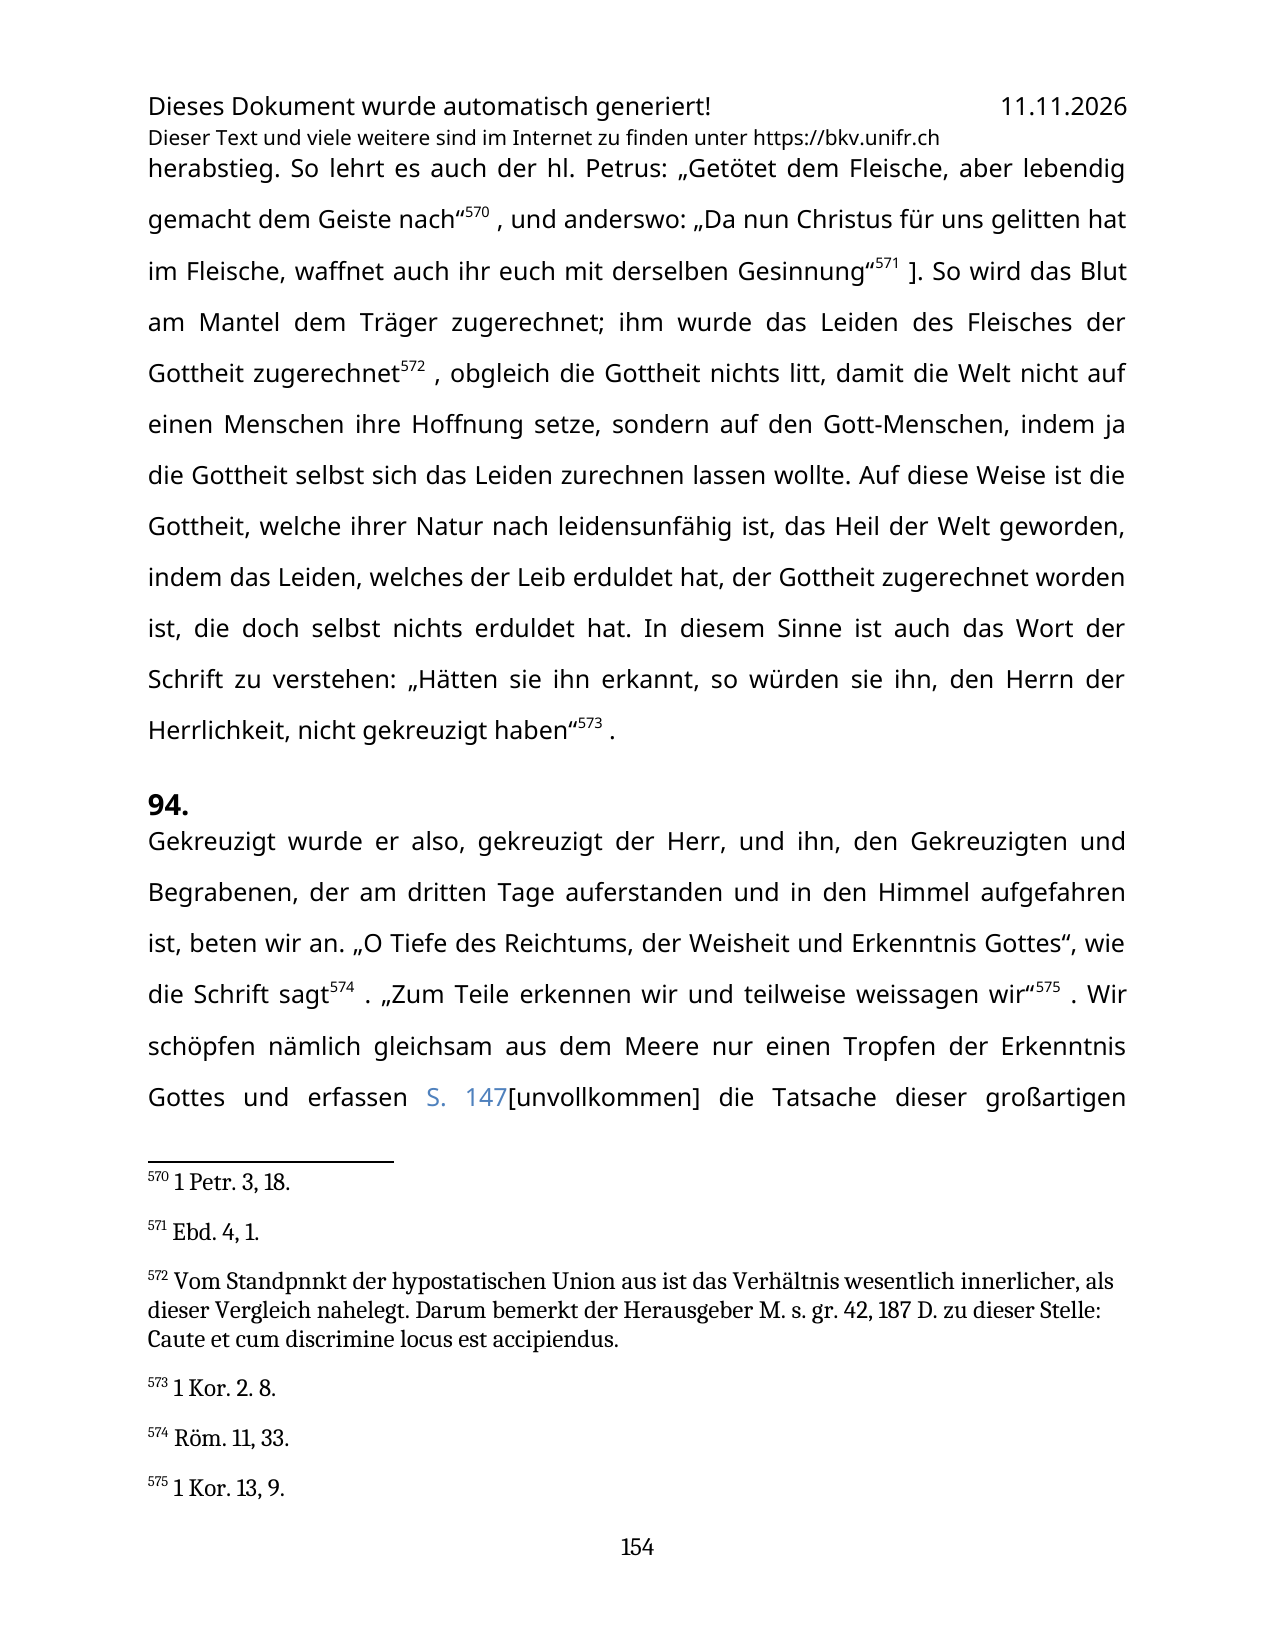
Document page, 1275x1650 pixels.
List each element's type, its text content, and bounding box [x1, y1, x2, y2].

text Gekreuzigt wurde er also, gekreuzigt der Herr, und ihn, den Gekreuzigten und Begrabenen, der am dritten Tage auferstanden und in den Himmel aufgefahren ist, beten wir an. „O Tiefe des Reichtums, der Weisheit und Erkenntnis Gottes“, wie die Schrift sagt . „Zum Teile erkennen wir und teilweise weissagen wir“ . Wir schöpfen nämlich gleichsam aus dem Meere nur einen Tropfen der Erkenntnis Gottes und erfassen S. 147[unvollkommen] die Tatsache dieser großartigen Heilsveranstaltung und die Gnade unserer Hoffnung, des Heilswerkes Gottes selbst, nach dem Wohlgefallen des Vaters, nach dem Willen des Sohnes mit dem Willen des Hl. Geistes. Die Verkündigung der Auferstehung enthält die ganze Hl. Schrift an vielen Stellen, aber die Vollendung derselben war der Erscheinung des wesenhaften Wortes aufbehalten. „Denn die Fülle des Gesetzes ist Christus“ . Wo spräche die göttliche Schrift nicht von einer Auferstehung? Zu allererst predigt Abels Blut die Auferstehung; denn auch nach seinem Tode „ruft es zu Gott“, wie uns die Hl. Schrift berichtet . Enoch wurde hinweggenommen und nicht menr gefunden und er sah den Tod nicht, weil er „Gott gefiel“ . Noe baute nach dem Befehle Gottes die Arche, indem er sie sich herrichtete zur Wiedergeburt für seine Familie . Abraham erhielt hochbetagt und mit schon erstorbenem Leibe einen Sohn, und Gott gab ihm Erfüllung seiner Hoffnung sozusagen aus Totem, indem ja der Leib der Sara erweckt Gott zu neuer Kraft, und so ge-naturnotwendigen Laufe der Dinge schon erstorbenen Leib der Sara erweckt Gott zu neuer Kraft und so gebiert die alte Sara gleich einem jungen Weibe . Isaak wird gleichsam vom Tode ins Leben zurückgerufen, dem Vater zurückgegeben. Gott wollte nämlich dadurch, daß er wie von den Toten dem Vater das Kind lebend zurückgab, Hoffnung [der Auferstehung] ihm einflößen. S. 148Auch Jakob bezeugt uns dasselbe, weil er bezüglich seiner Gebeine eine Hoffnung hegte, die er nicht in den Hintergrund treten ließ.Sicherlich aber wollte er nicht etwa um die vergänglichen Gebeine als solche eine so große Sorgfalt angewendet wissen, sondern weil sie wieder aufleben sollten, darum befahl er nachdrücklich, daß sie aus dem Lande Ägypten weggetragen würden. Auch Joseph deutete dies an mit den Worten: „Nehmet meine Gebeine von hier mit euch, denn Gott wird euch heimsuchen“ . Wäre keine Hoffnung auf die Auferstehung, wozu diente dann die gar so große Sorgfalt um die Gebeine, indem die Gerechten betreffs derselben so genaue Auftrage und Vorschriften gaben? Auch jene erste Berufung, die von Gott an Moses erging, gibt uns Zeugnis. Gott sprach nämlich: “Ich bin der Gott Abrahams und der Gott Isaaks und der Gott Jakobs „ , [wobei wir erganzen], die in der Welt schon längst gestorben sind, aber bei mir leben.Es ist einer und derselbe Geist, der im Gesetze dieses geredet hat und im Evangelium uns belehrt, was der Herr den Sadduzäern angedeutet hat mit den Worten: “Der gesprochen hat in den Propheten, sieh, da bin ich . [148, 824, 1127, 1113]
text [148, 151, 1127, 747]
subtitle 94. [148, 784, 1127, 824]
